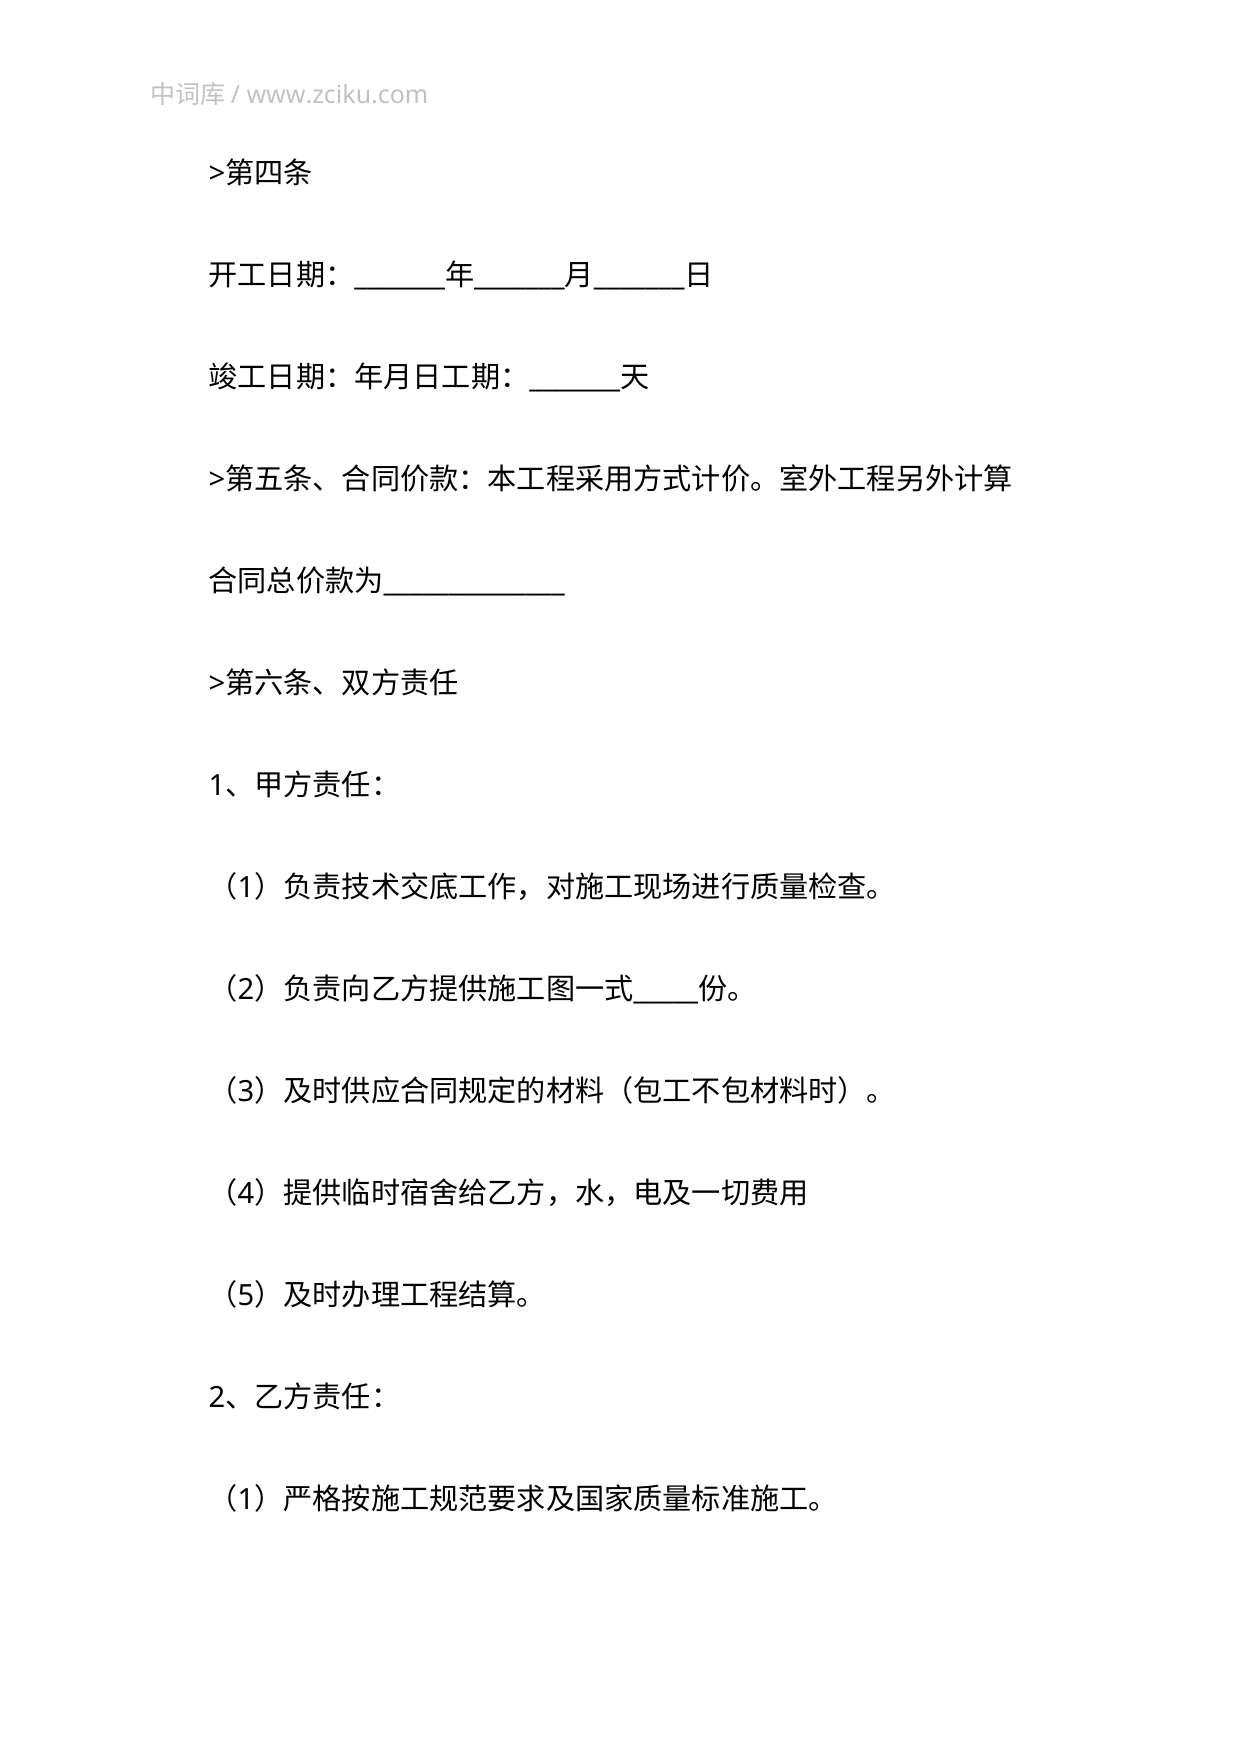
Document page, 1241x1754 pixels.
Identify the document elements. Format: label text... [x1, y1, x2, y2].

text 1、甲方责任： [150, 762, 1090, 804]
text （1）严格按施工规范要求及国家质量标准施工。 [150, 1476, 1090, 1518]
text >第六条、双方责任 [150, 660, 1090, 702]
text 2、乙方责任： [150, 1374, 1090, 1416]
text >第四条 [150, 150, 1090, 192]
text （3）及时供应合同规定的材料（包工不包材料时）。 [150, 1068, 1090, 1110]
text 合同总价款为______________ [150, 558, 1090, 600]
text 竣工日期：年月日工期：_______天 [150, 354, 1090, 396]
text 开工日期：_______年_______月_______日 [150, 252, 1090, 294]
text （5）及时办理工程结算。 [150, 1272, 1090, 1314]
text （2）负责向乙方提供施工图一式_____份。 [150, 966, 1090, 1008]
text （4）提供临时宿舍给乙方，水，电及一切费用 [150, 1170, 1090, 1212]
text （1）负责技术交底工作，对施工现场进行质量检查。 [150, 864, 1090, 906]
text >第五条、合同价款：本工程采用方式计价。室外工程另外计算 [150, 456, 1090, 498]
